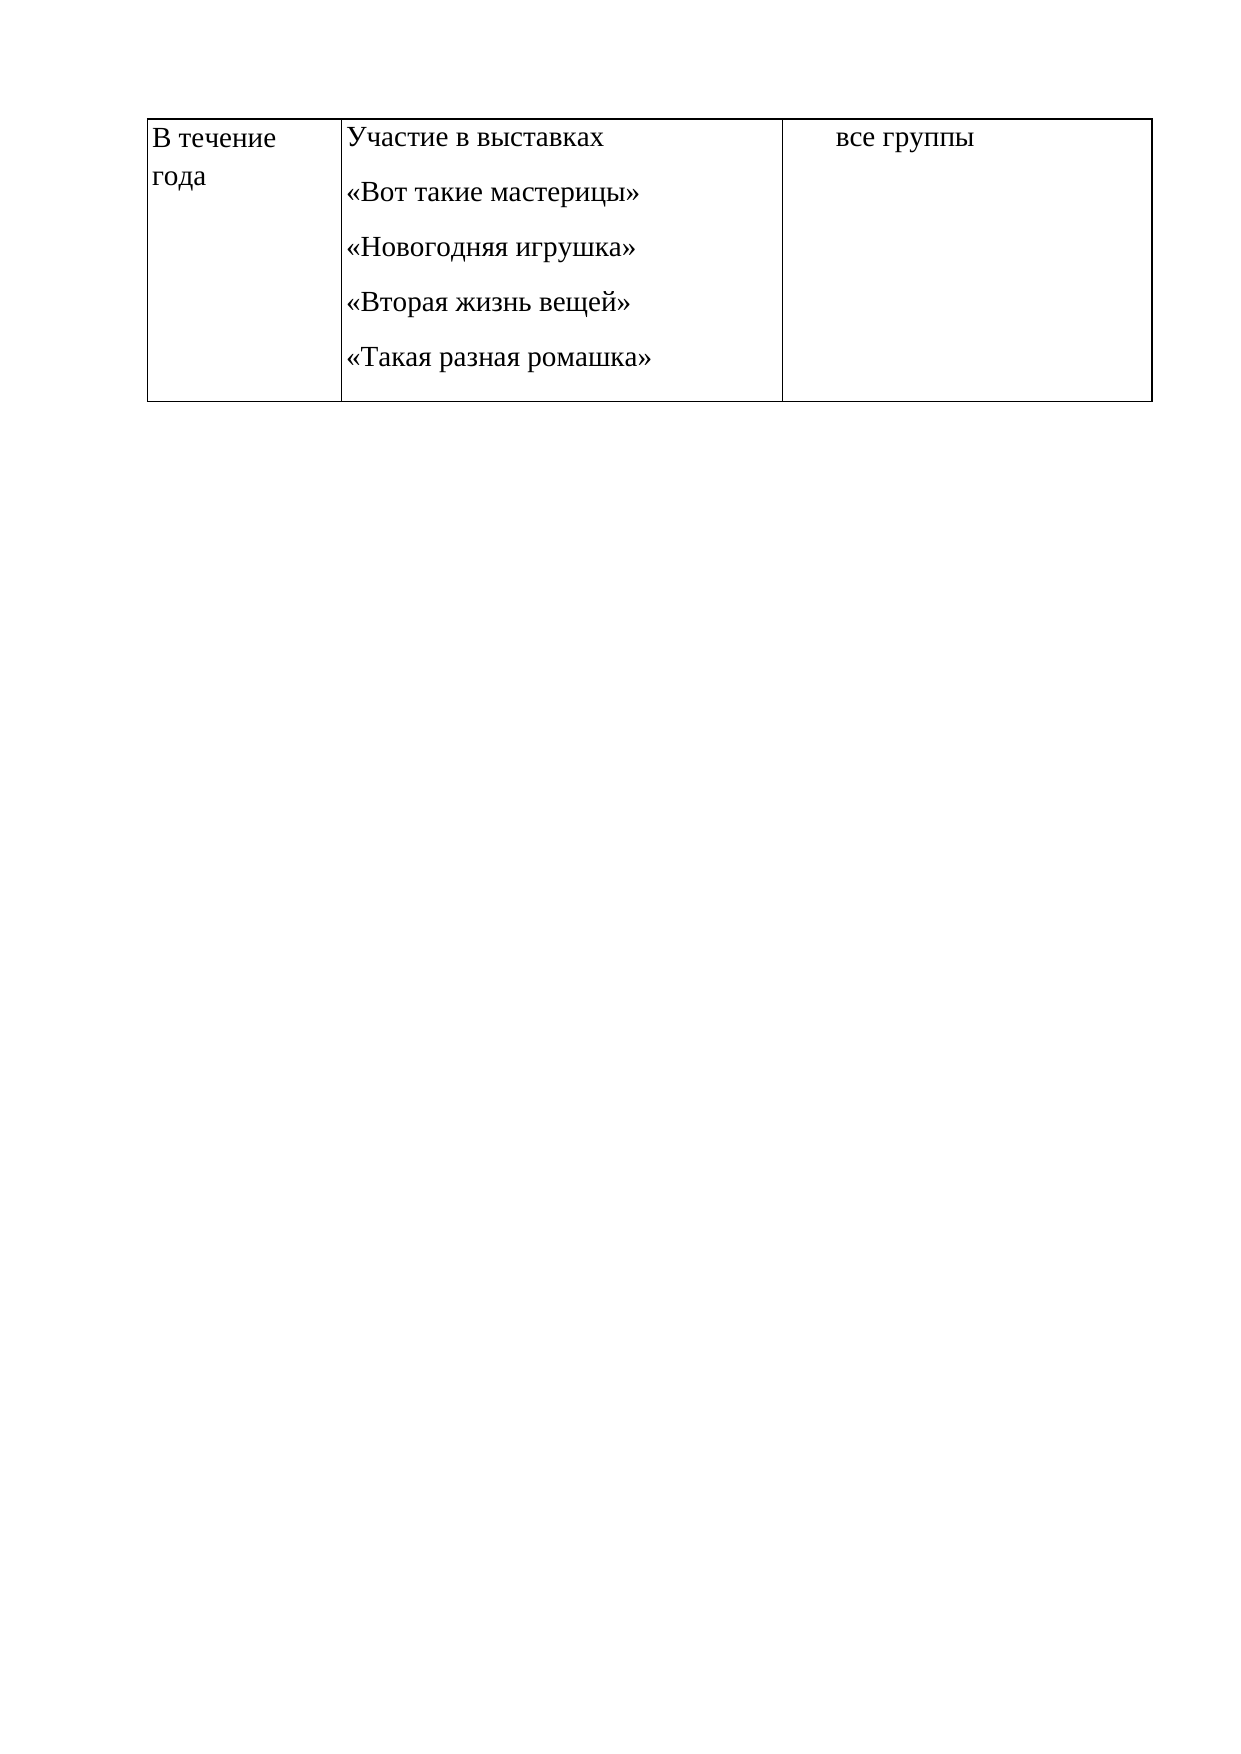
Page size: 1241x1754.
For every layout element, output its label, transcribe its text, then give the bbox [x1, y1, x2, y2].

table_cell Участие в выставках «Вот такие мастерицы» «Новогодняя игрушка» «Вторая жизнь вещей» «Такая разная ромашка» [342, 120, 782, 401]
table_cell В течение года [148, 120, 341, 401]
table_cell все группы [783, 120, 1151, 401]
